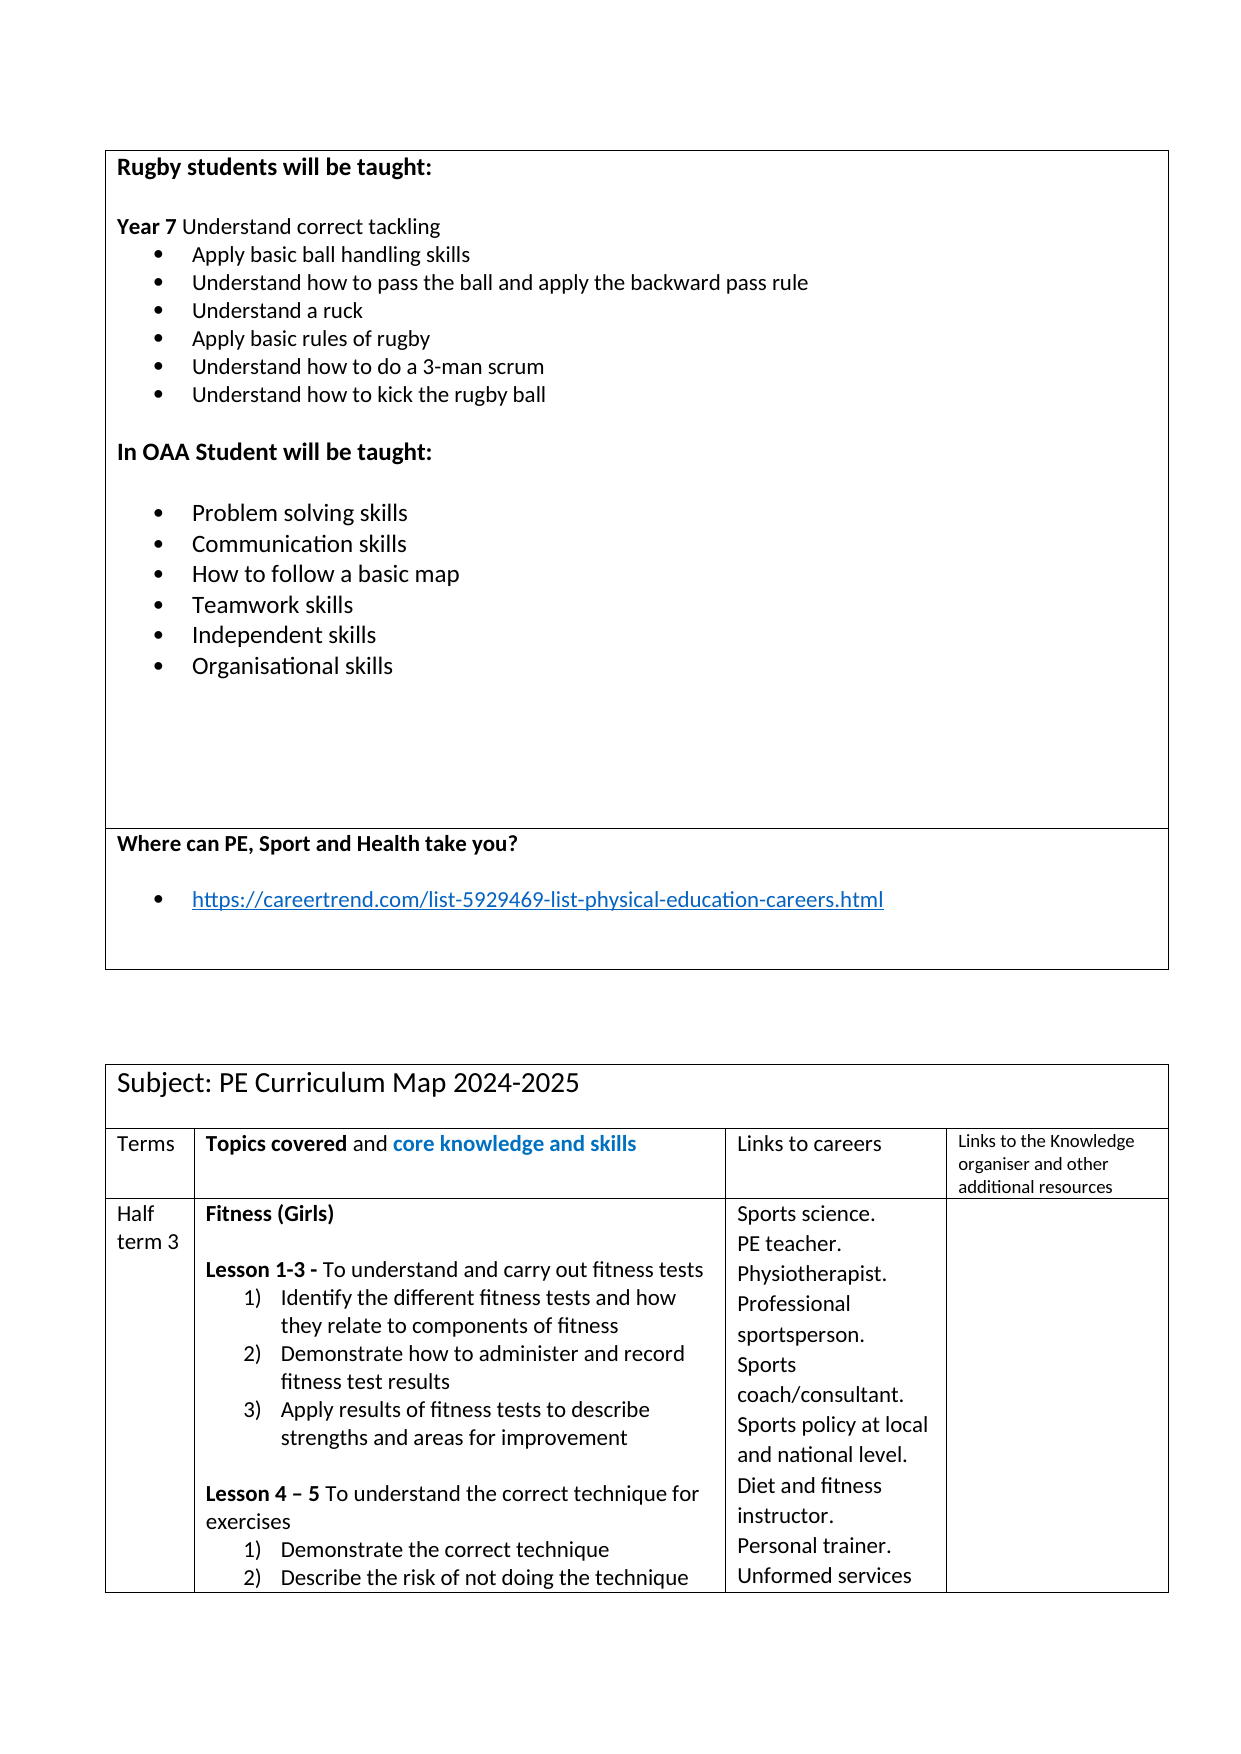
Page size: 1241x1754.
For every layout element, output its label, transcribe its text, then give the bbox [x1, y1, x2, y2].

table_cell Links to careers [726, 1129, 946, 1198]
table_cell Links to the Knowledge organiser and other additional resources [947, 1129, 1168, 1198]
table_cell Topics covered and core knowledge and skills [195, 1129, 725, 1198]
table_cell Terms [106, 1129, 194, 1198]
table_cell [726, 1199, 946, 1592]
table_header Subject: PE Curriculum Map 2024-2025 [106, 1065, 1168, 1128]
table_cell [947, 1199, 1168, 1592]
table_cell Where can PE, Sport and Health take you? https://careertrend.com/list-5929469-list-physical-education-careers.html [106, 829, 1168, 969]
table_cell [195, 1199, 725, 1592]
table_cell Half term 3 [106, 1199, 194, 1592]
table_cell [106, 151, 1168, 828]
